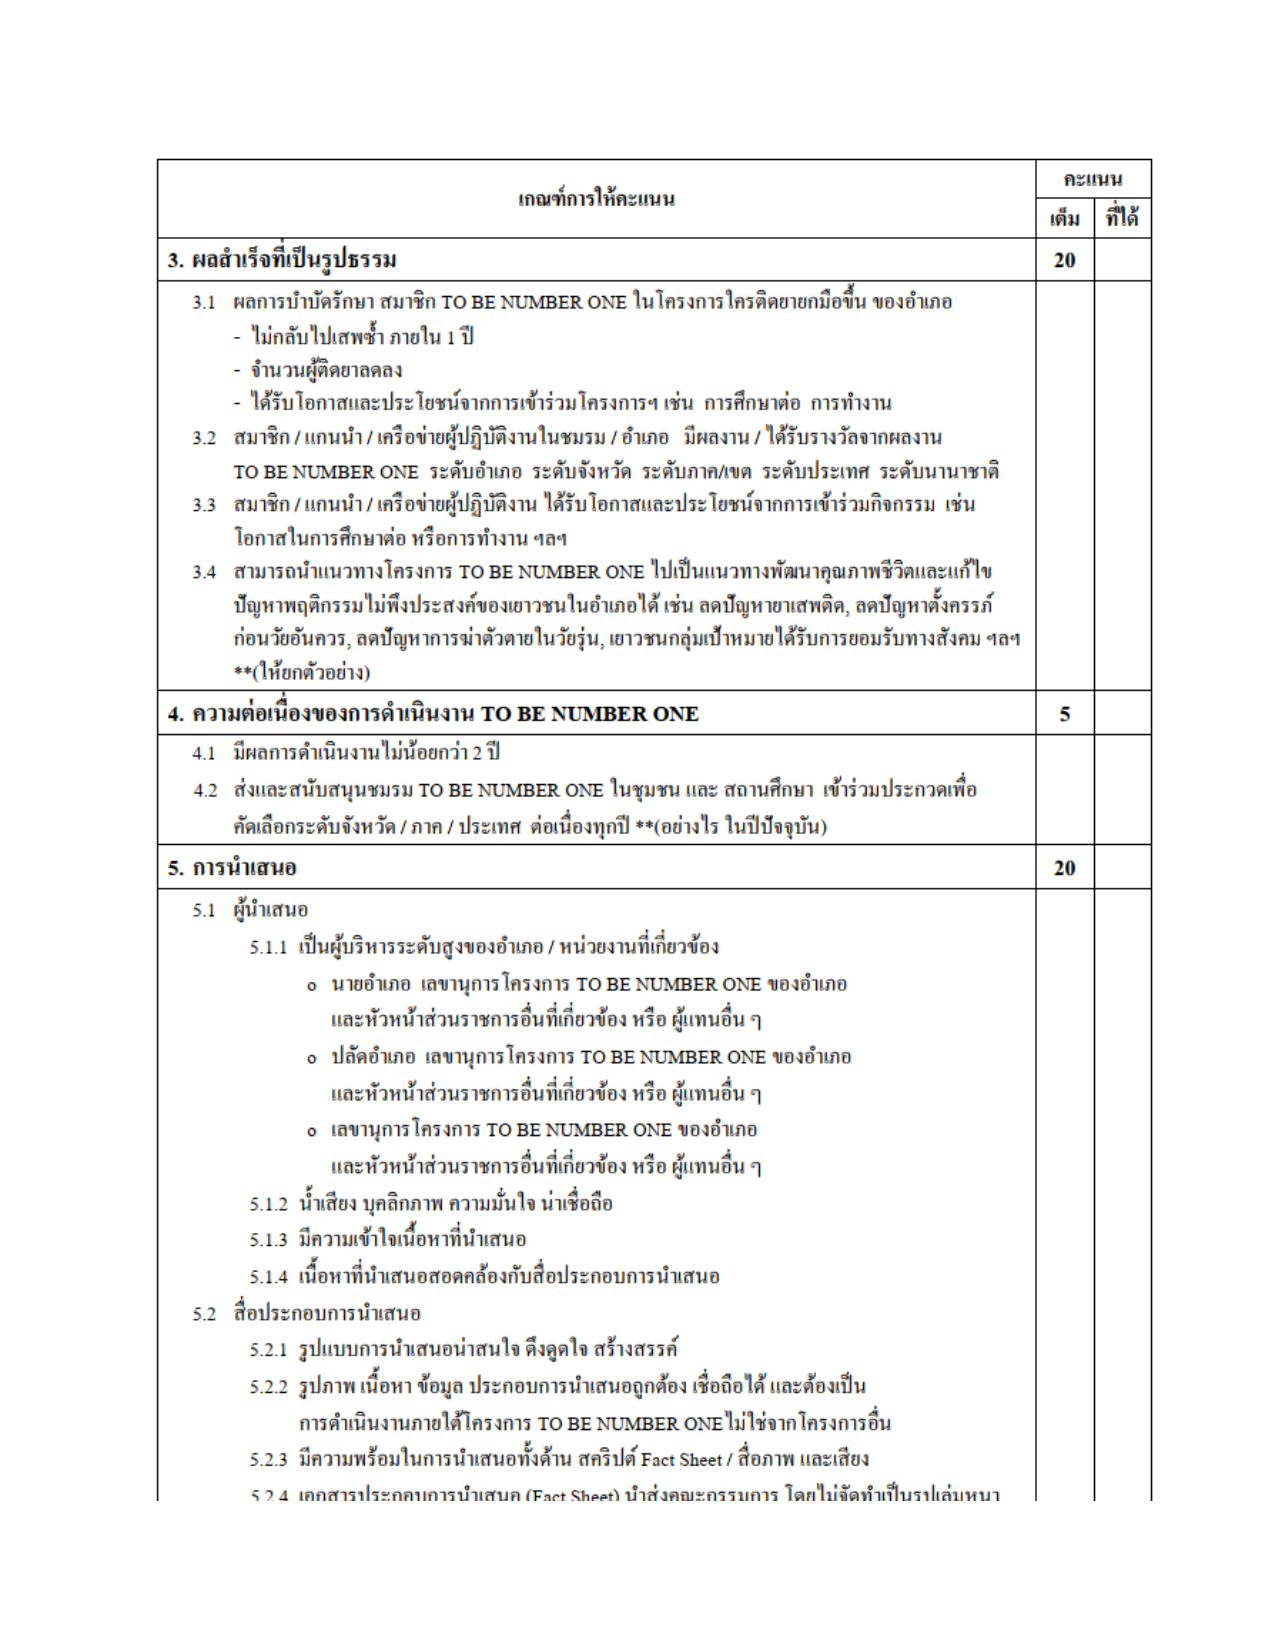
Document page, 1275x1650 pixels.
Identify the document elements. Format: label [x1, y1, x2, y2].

picture [150, 150, 1171, 1501]
